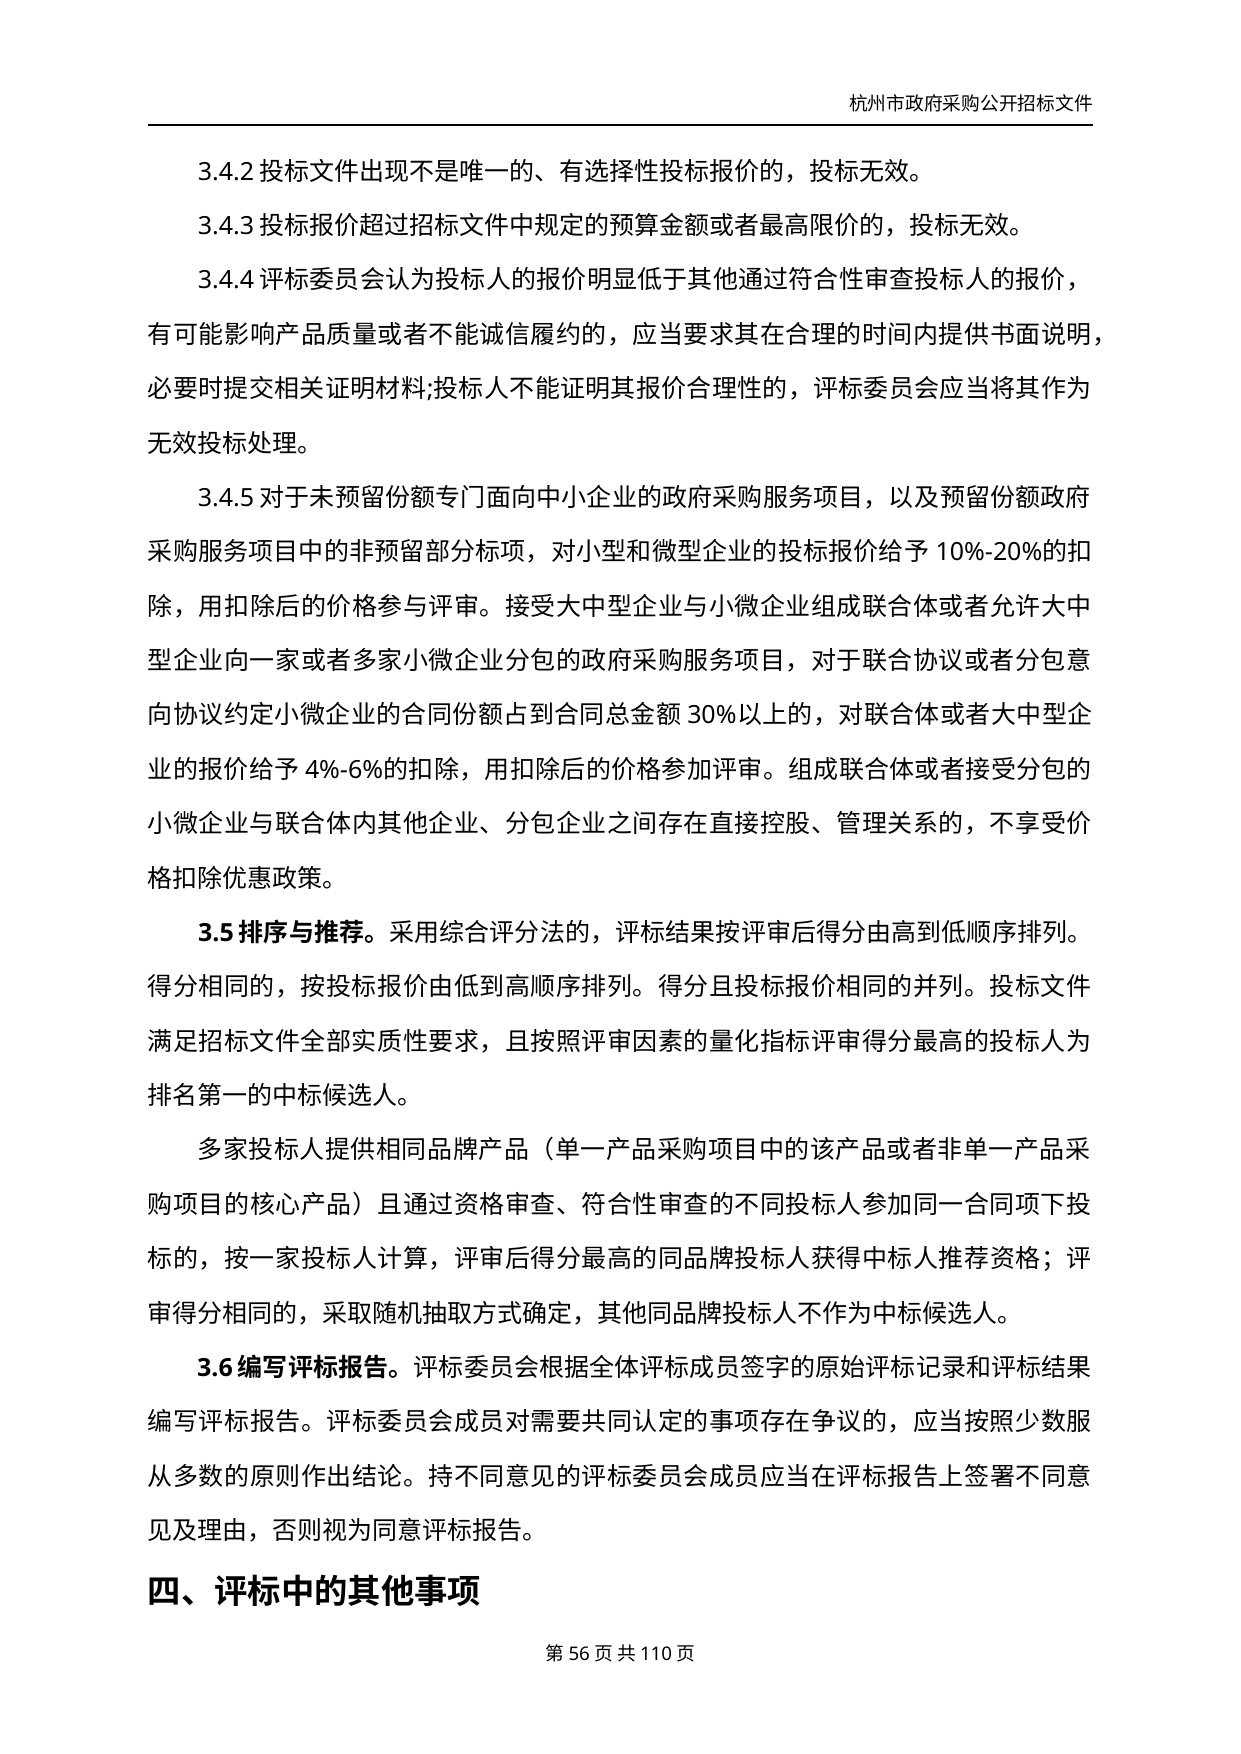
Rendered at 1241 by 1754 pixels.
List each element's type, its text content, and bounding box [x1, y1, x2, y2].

text 3.4.4评标委员会认为投标人的报价明显低于其他通过符合性审查投标人的报价，有可能影响产品质量或者不能诚信履约的，应当要求其在合理的时间内提供书面说明，必要时提交相关证明材料;投标人不能证明其报价合理性的，评标委员会应当将其作为无效投标处理。 [148, 260, 1093, 459]
text 3.4.2投标文件出现不是唯一的、有选择性投标报价的，投标无效。 [148, 151, 1093, 187]
text 多家投标人提供相同品牌产品（单一产品采购项目中的该产品或者非单一产品采购项目的核心产品）且通过资格审查、符合性审查的不同投标人参加同一合同项下投标的，按一家投标人计算，评审后得分最高的同品牌投标人获得中标人推荐资格；评审得分相同的，采取随机抽取方式确定，其他同品牌投标人不作为中标候选人。 [148, 1130, 1093, 1329]
text 3.4.5对于未预留份额专门面向中小企业的政府采购服务项目，以及预留份额政府采购服务项目中的非预留部分标项，对小型和微型企业的投标报价给予10%-20%的扣除，用扣除后的价格参与评审。接受大中型企业与小微企业组成联合体或者允许大中型企业向一家或者多家小微企业分包的政府采购服务项目，对于联合协议或者分包意向协议约定小微企业的合同份额占到合同总金额30%以上的，对联合体或者大中型企业的报价给予4%-6%的扣除，用扣除后的价格参加评审。组成联合体或者接受分包的小微企业与联合体内其他企业、分包企业之间存在直接控股、管理关系的，不享受价格扣除优惠政策。 [148, 477, 1093, 894]
text 3.4.3投标报价超过招标文件中规定的预算金额或者最高限价的，投标无效。 [148, 206, 1093, 242]
text 3.5排序与推荐。采用综合评分法的，评标结果按评审后得分由高到低顺序排列。得分相同的，按投标报价由低到高顺序排列。得分且投标报价相同的并列。投标文件满足招标文件全部实质性要求，且按照评审因素的量化指标评审得分最高的投标人为排名第一的中标候选人。 [148, 912, 1093, 1112]
text 四、评标中的其他事项 [148, 1565, 1093, 1613]
text 3.6编写评标报告。评标委员会根据全体评标成员签字的原始评标记录和评标结果编写评标报告。评标委员会成员对需要共同认定的事项存在争议的，应当按照少数服从多数的原则作出结论。持不同意见的评标委员会成员应当在评标报告上签署不同意见及理由，否则视为同意评标报告。 [148, 1347, 1093, 1547]
